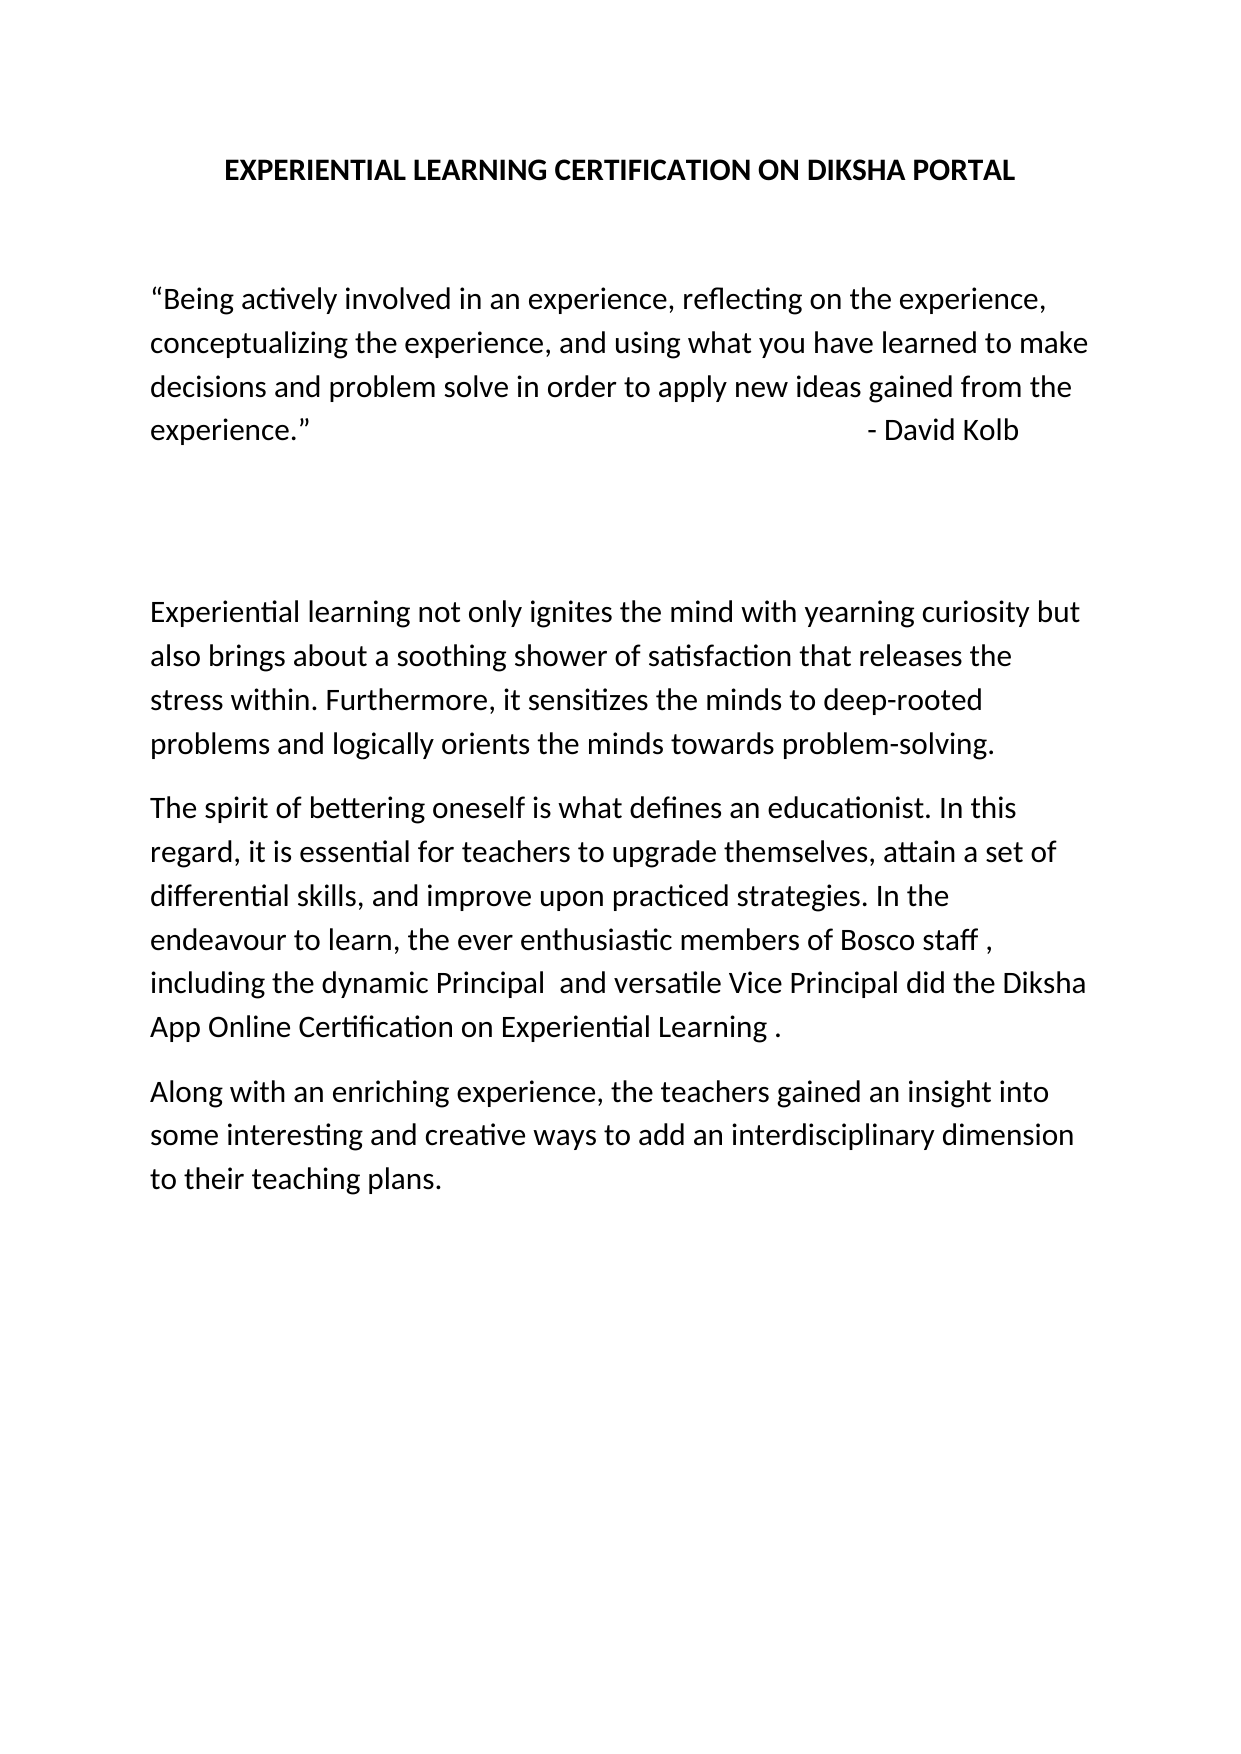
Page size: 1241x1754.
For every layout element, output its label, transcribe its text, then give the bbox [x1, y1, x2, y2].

text Experiential learning not only ignites the mind with yearning curiosity but also brings about a soothing shower of satisfaction that releases the stress within. Furthermore, it sensitizes the minds to deep-rooted problems and logically orients the minds towards problem-solving. [150, 593, 1090, 762]
text “Being actively involved in an experience, reflecting on the experience, conceptualizing the experience, and using what you have learned to make decisions and problem solve in order to apply new ideas gained from the experience.” - David Kolb [150, 279, 1090, 448]
text EXPERIENTIAL LEARNING CERTIFICATION ON DIKSHA PORTAL [150, 150, 1090, 188]
text Along with an enriching experience, the teachers gained an insight into some interesting and creative ways to add an interdisciplinary dimension to their teaching plans. [150, 1072, 1090, 1197]
text The spirit of bettering oneself is what defines an educationist. In this regard, it is essential for teachers to upgrade themselves, attain a set of differential skills, and improve upon practiced strategies. In the endeavour to learn, the ever enthusiastic members of Bosco staff , including the dynamic Principal and versatile Vice Principal did the Diksha App Online Certification on Experiential Learning . [150, 788, 1090, 1045]
